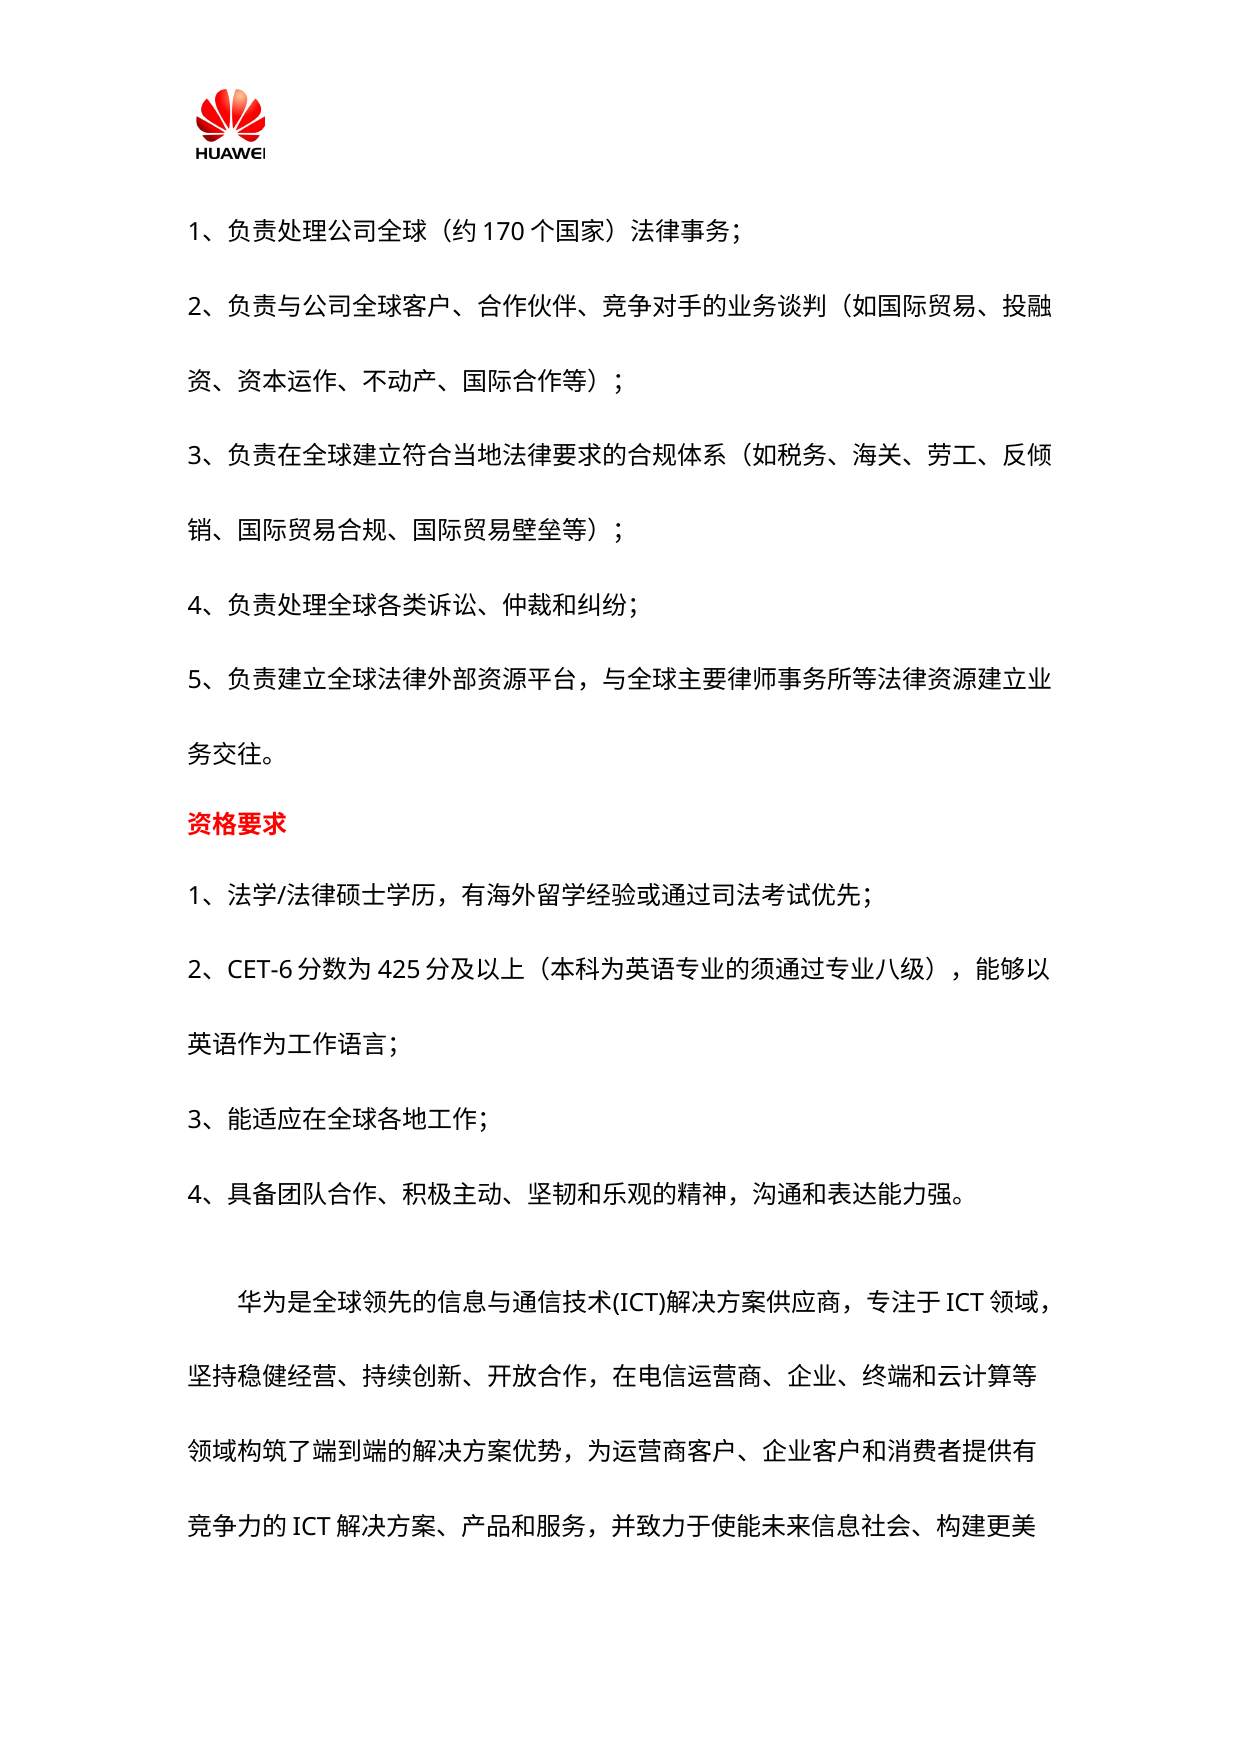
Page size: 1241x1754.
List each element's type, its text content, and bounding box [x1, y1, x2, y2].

text 1、法学/法律硕士学历，有海外留学经验或通过司法考试优先； 2、CET-6分数为425分及以上（本科为英语专业的须通过专业八级），能够以英语作为工作语言； 3、能适应在全球各地工作； 4、具备团队合作、积极主动、坚韧和乐观的精神，沟通和表达能力强。 [187, 861, 1053, 1225]
text 1、负责处理公司全球（约170个国家）法律事务； 2、负责与公司全球客户、合作伙伴、竞争对手的业务谈判（如国际贸易、投融资、资本运作、不动产、国际合作等）； 3、负责在全球建立符合当地法律要求的合规体系（如税务、海关、劳工、反倾销、国际贸易合规、国际贸易壁垒等）； 4、负责处理全球各类诉讼、仲裁和纠纷； 5、负责建立全球法律外部资源平台，与全球主要律师事务所等法律资源建立业务交往。 [187, 197, 1053, 785]
text 资格要求 [187, 791, 1053, 856]
picture [196, 89, 265, 159]
